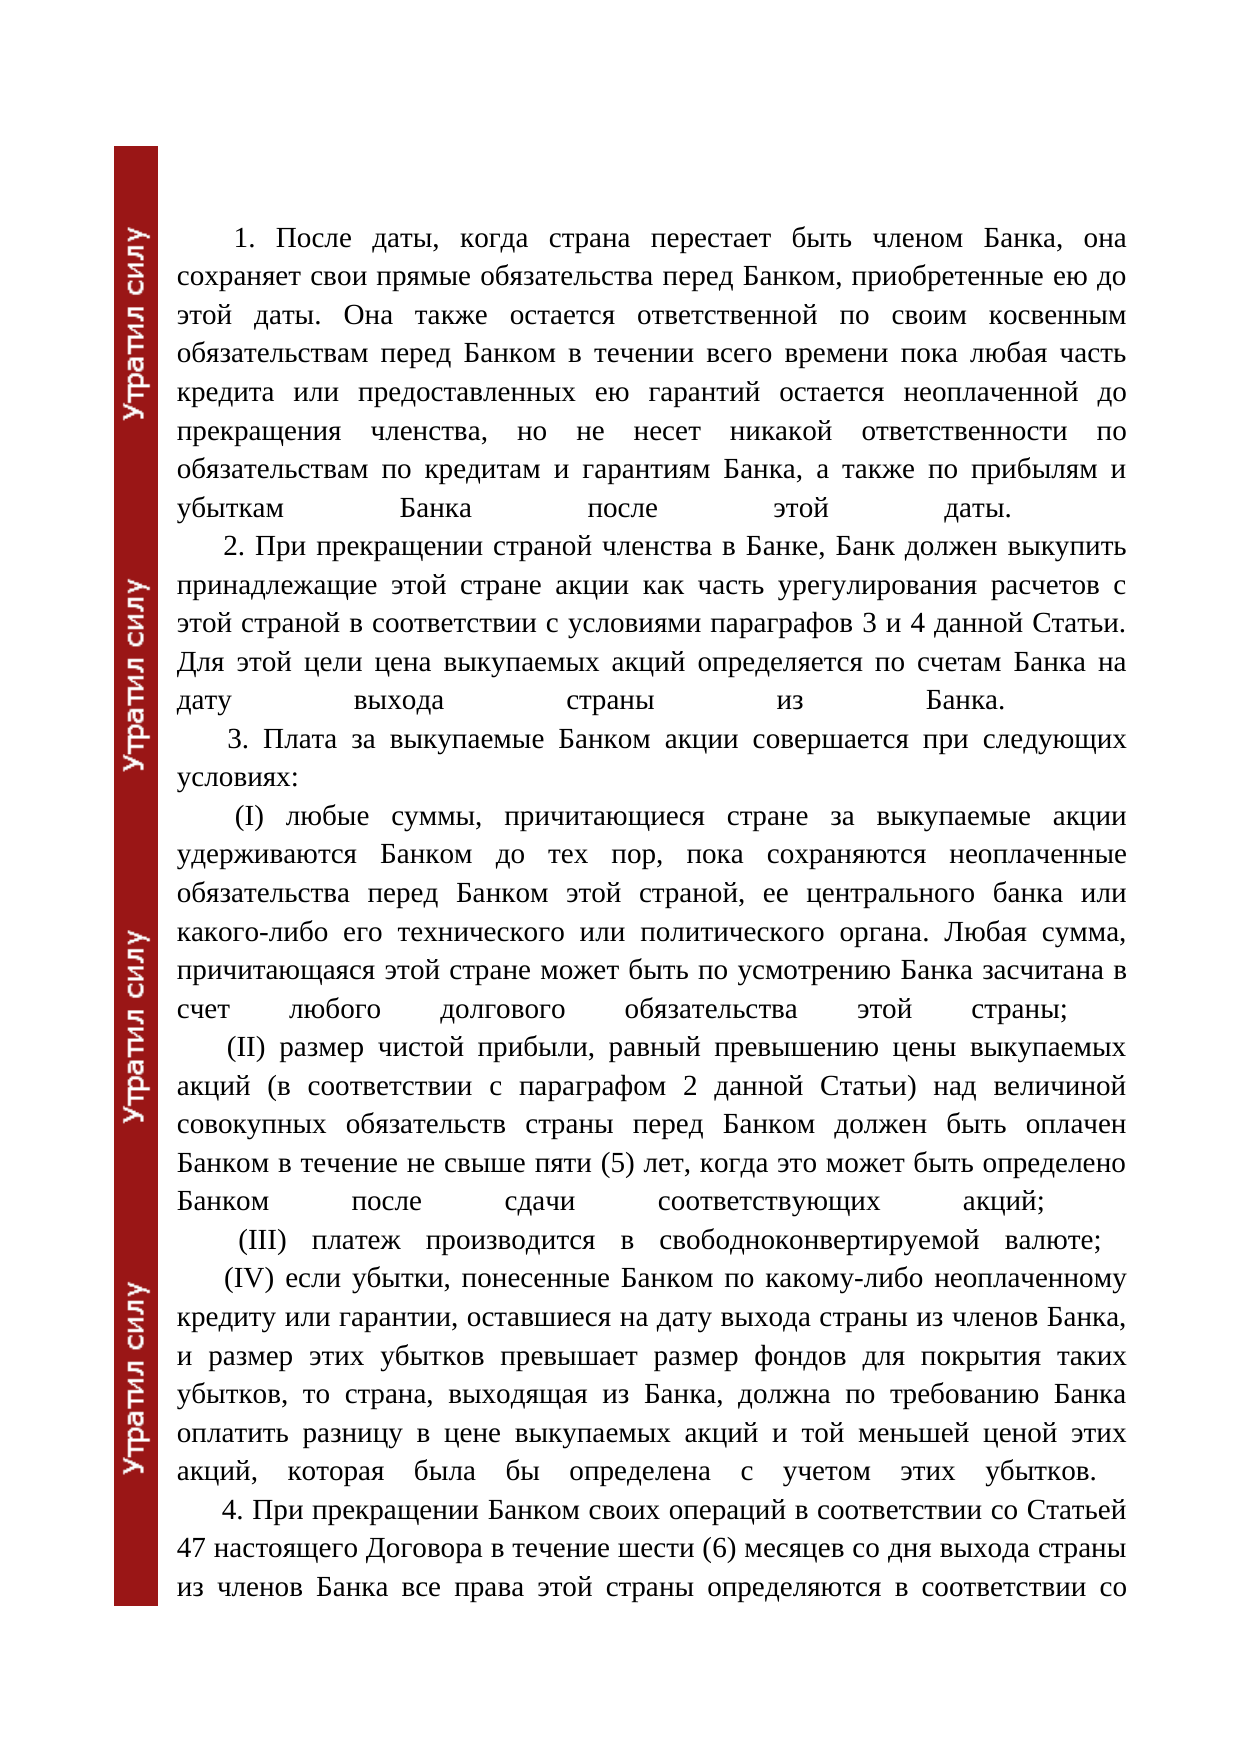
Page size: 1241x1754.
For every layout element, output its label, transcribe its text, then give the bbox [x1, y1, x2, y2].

picture [114, 146, 158, 150]
picture [114, 1602, 158, 1606]
